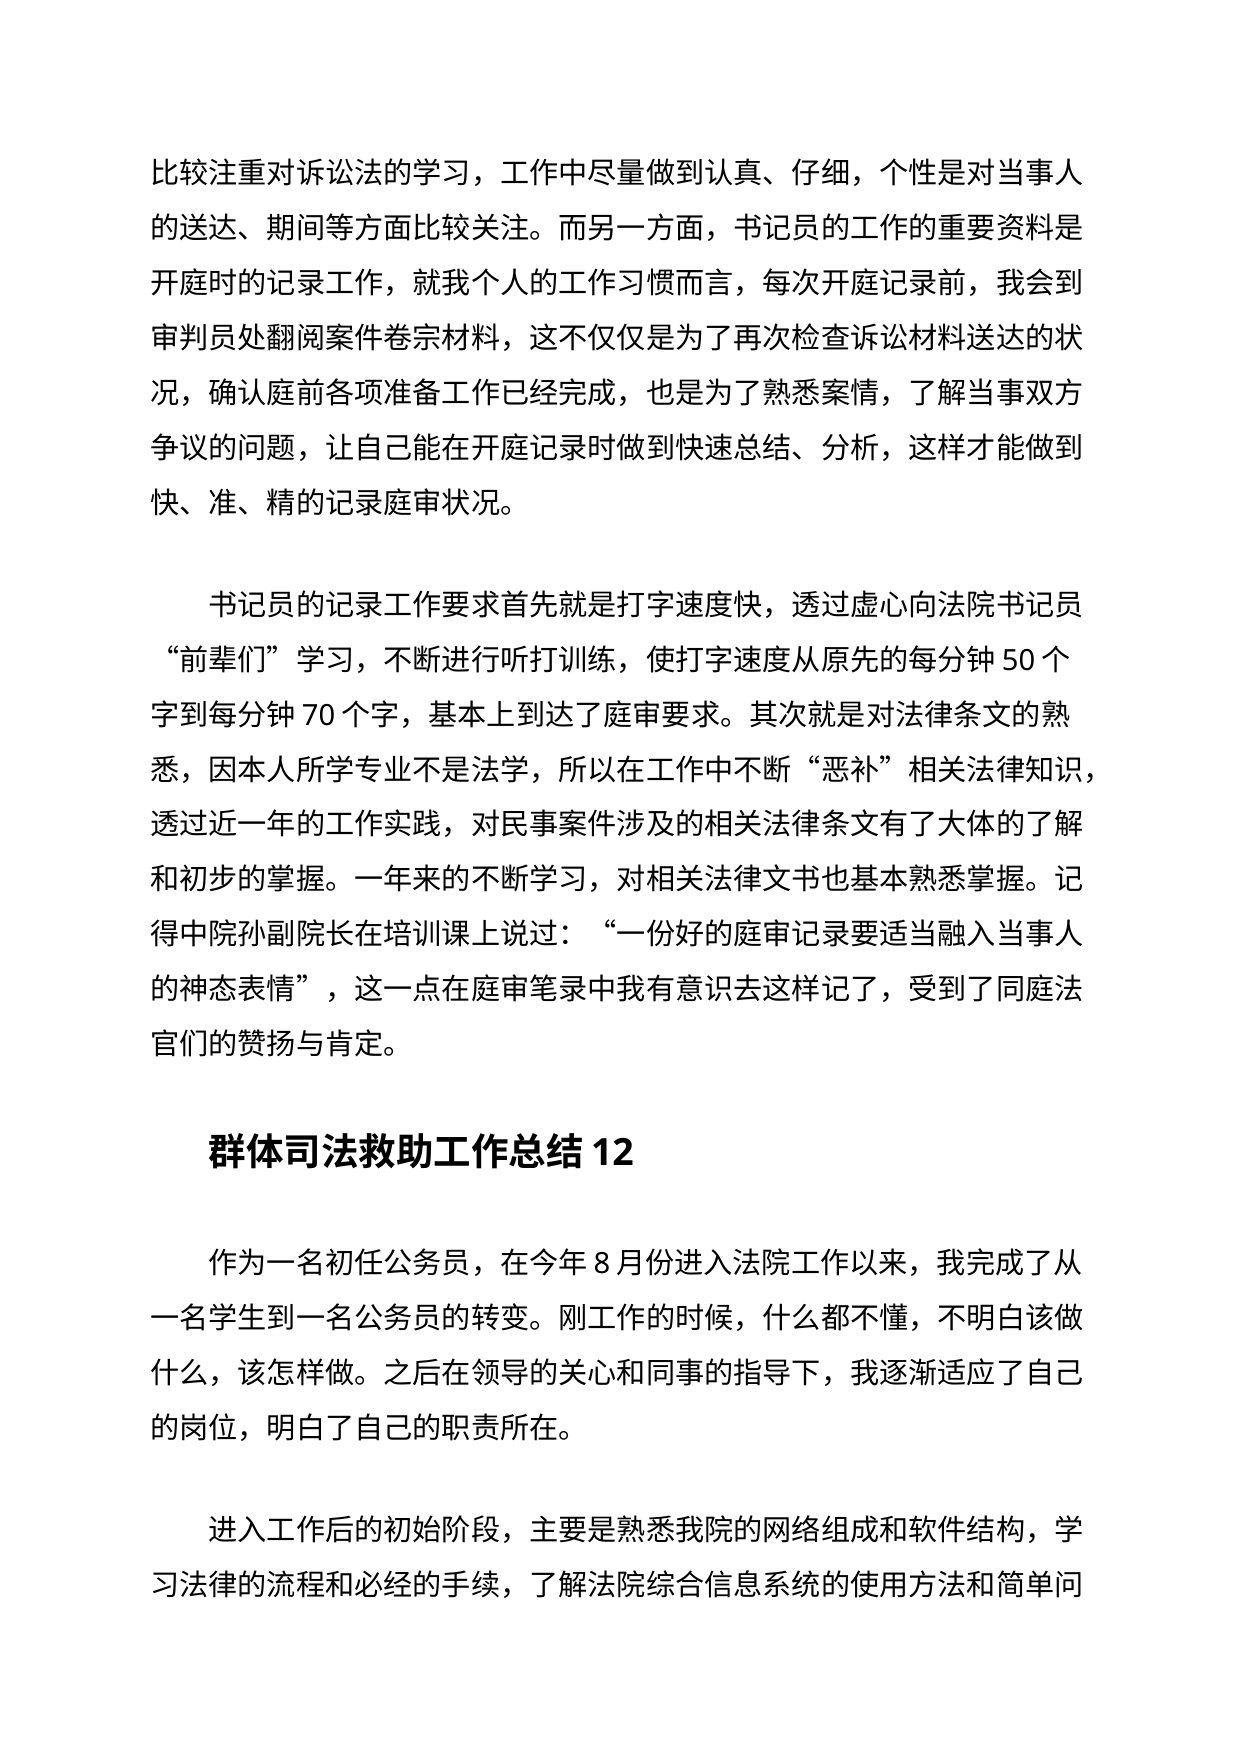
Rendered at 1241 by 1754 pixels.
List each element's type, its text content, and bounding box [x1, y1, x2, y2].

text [150, 150, 1090, 522]
text 书记员的记录工作要求首先就是打字速度快，透过虚心向法院书记员“前辈们”学习，不断进行听打训练，使打字速度从原先的每分钟50个字到每分钟70个字，基本上到达了庭审要求。其次就是对法律条文的熟悉，因本人所学专业不是法学，所以在工作中不断“恶补”相关法律知识，透过近一年的工作实践，对民事案件涉及的相关法律条文有了大体的了解和初步的掌握。一年来的不断学习，对相关法律文书也基本熟悉掌握。记得中院孙副院长在培训课上说过：“一份好的庭审记录要适当融入当事人的神态表情”，这一点在庭审笔录中我有意识去这样记了，受到了同庭法官们的赞扬与肯定。 [150, 581, 1090, 1063]
text 群体司法救助工作总结12 [150, 1122, 1090, 1177]
text 作为一名初任公务员，在今年8月份进入法院工作以来，我完成了从一名学生到一名公务员的转变。刚工作的时候，什么都不懂，不明白该做什么，该怎样做。之后在领导的关心和同事的指导下，我逐渐适应了自己的岗位，明白了自己的职责所在。 [150, 1240, 1090, 1447]
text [150, 1506, 1090, 1604]
